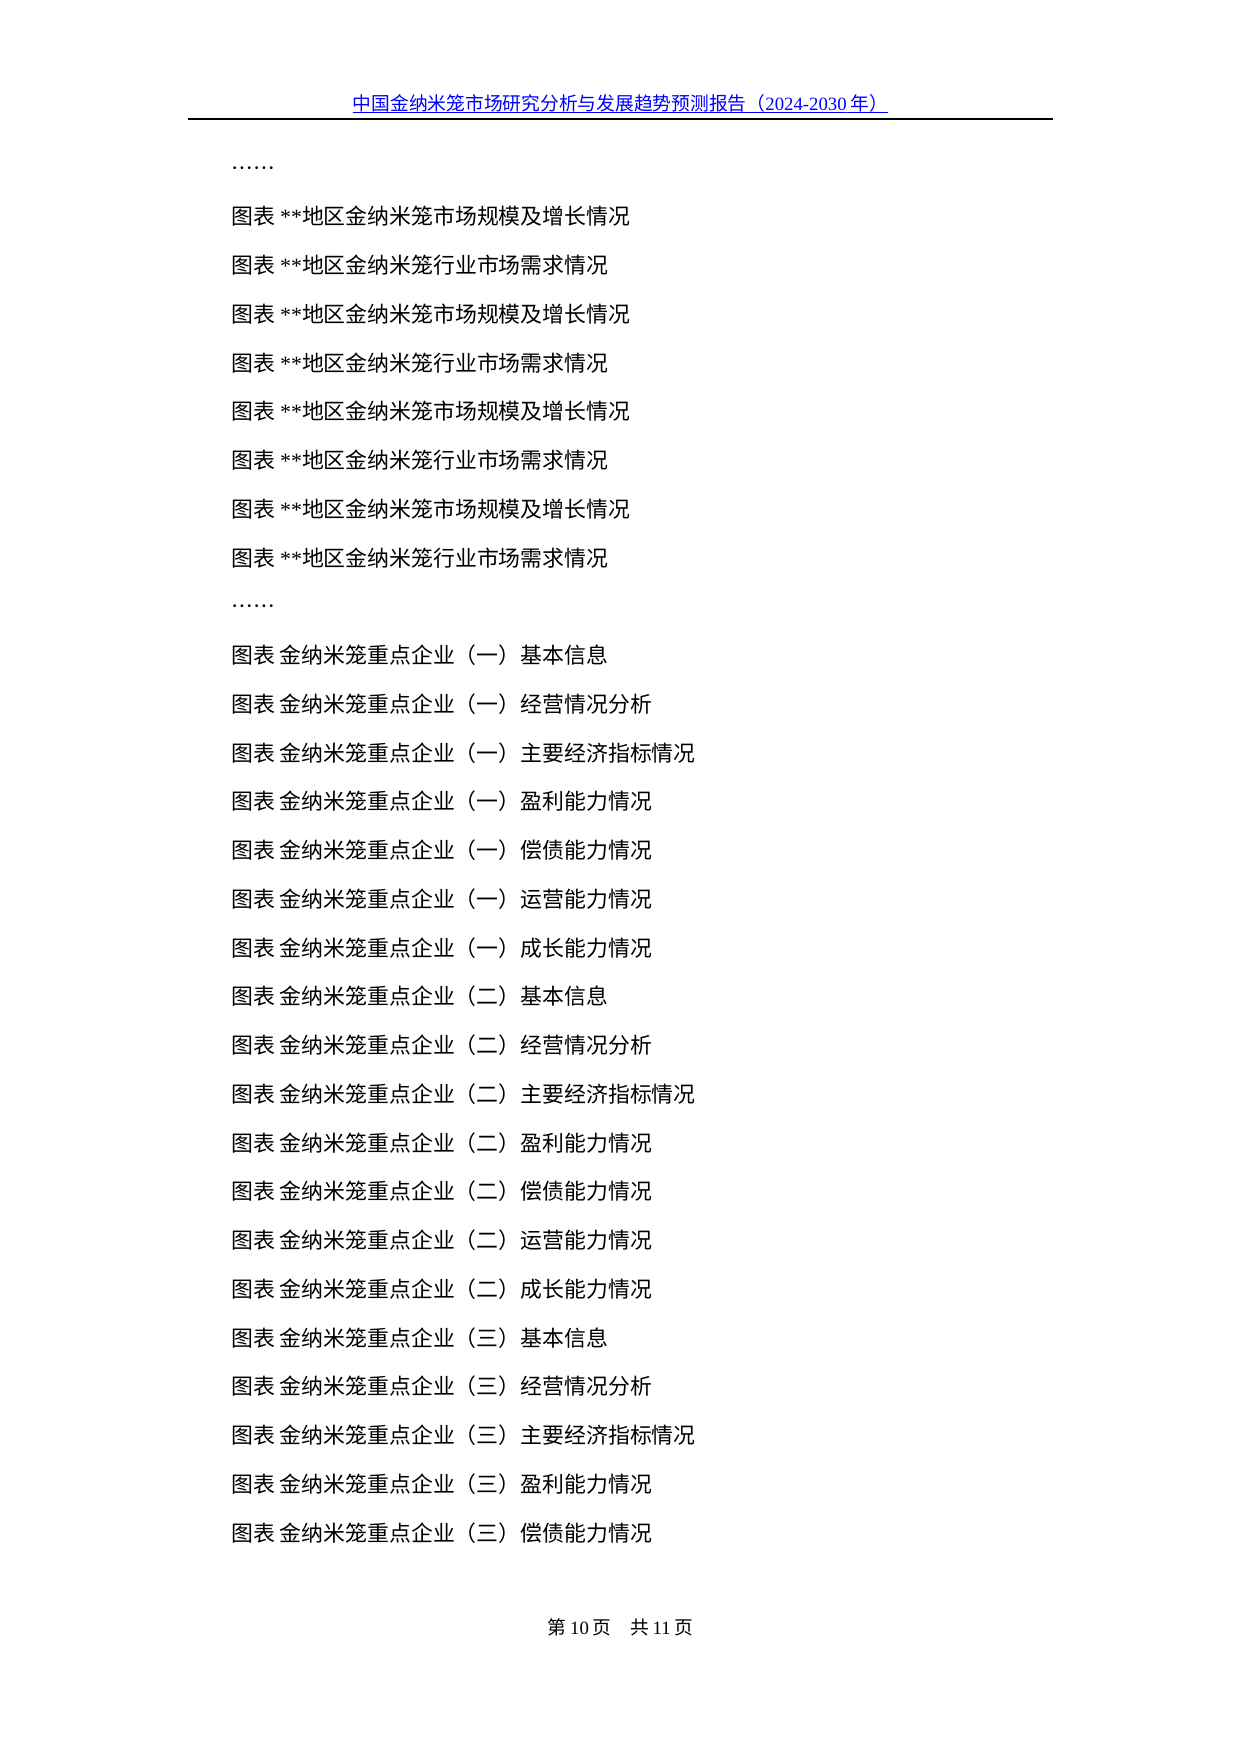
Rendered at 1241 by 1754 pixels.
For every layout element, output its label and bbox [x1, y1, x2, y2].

text [187, 150, 1053, 1548]
